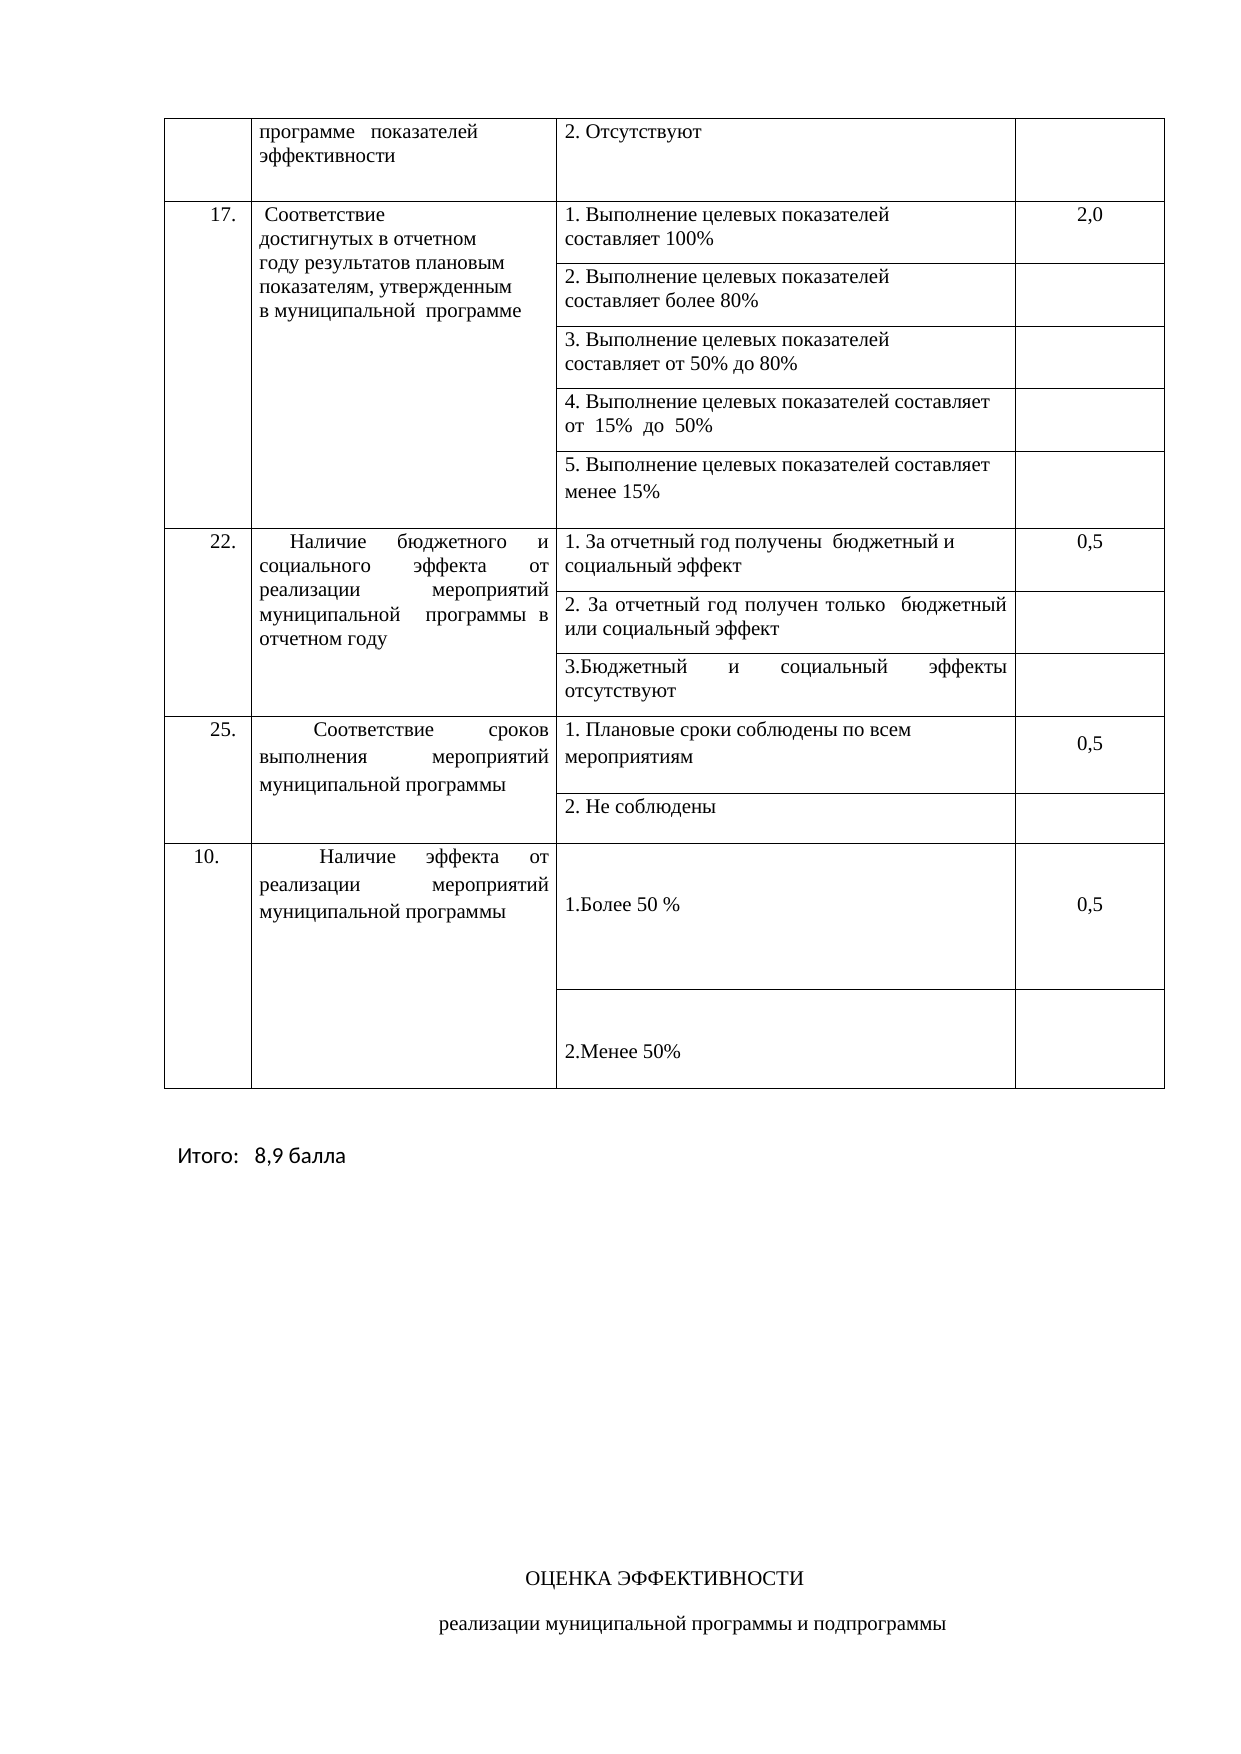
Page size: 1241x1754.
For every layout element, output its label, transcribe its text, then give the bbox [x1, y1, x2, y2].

table_cell 2. За отчетный год получен только бюджетный или социальный эффект [557, 592, 1015, 653]
table_cell 2,0 [1016, 202, 1164, 263]
text Итого: 8,9 балла [177, 1142, 1152, 1169]
table_cell [165, 202, 251, 528]
table_cell Соответствие достигнутых в отчетном году результатов плановым показателям, утвержденным в муниципальной программе [252, 202, 556, 528]
table_cell 2. Выполнение целевых показателей составляет более 80% [557, 264, 1015, 326]
table_cell 1. Выполнение целевых показателей составляет 100% [557, 202, 1015, 263]
table_cell Наличие эффекта от реализации мероприятий муниципальной программы [252, 844, 556, 1087]
table_cell 1. За отчетный год получены бюджетный и социальный эффект [557, 529, 1015, 591]
table_cell 2. Не соблюдены [557, 794, 1015, 843]
table_cell [1016, 452, 1164, 528]
table_cell 1.Более 50 % [557, 844, 1015, 989]
table_cell [1016, 592, 1164, 653]
text ОЦЕНКА ЭФФЕКТИВНОСТИ [177, 1566, 1152, 1590]
table_cell Наличие бюджетного и социального эффекта от реализации мероприятий муниципальной программы в отчетном году [252, 529, 556, 716]
table_cell [1016, 990, 1164, 1087]
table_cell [252, 119, 556, 201]
table_cell 0,5 [1016, 844, 1164, 989]
table_cell 2. Отсутствуют [557, 119, 1015, 201]
table_cell Соответствие сроков выполнения мероприятий муниципальной программы [252, 717, 556, 843]
table_cell 5. Выполнение целевых показателей составляет менее 15% [557, 452, 1015, 528]
table_cell 2.Менее 50% [557, 990, 1015, 1087]
table_cell 10. [165, 844, 251, 1087]
table_cell 4. Выполнение целевых показателей составляет от 15% до 50% [557, 389, 1015, 451]
table_cell [165, 529, 251, 716]
table_cell [1016, 654, 1164, 716]
table_cell 0,5 [1016, 529, 1164, 591]
table_cell [1016, 389, 1164, 451]
table_cell [1016, 264, 1164, 326]
table_cell 1. Плановые сроки соблюдены по всем мероприятиям [557, 717, 1015, 793]
table_cell [1016, 327, 1164, 388]
table_cell 0,5 [1016, 717, 1164, 793]
table_cell [165, 119, 251, 201]
table_cell [1016, 119, 1164, 201]
text реализации муниципальной программы и подпрограммы [177, 1611, 1152, 1635]
table_cell 3.Бюджетный и социальный эффекты отсутствуют [557, 654, 1015, 716]
table_cell [1016, 794, 1164, 843]
table_cell [165, 717, 251, 843]
table_cell 3. Выполнение целевых показателей составляет от 50% до 80% [557, 327, 1015, 388]
